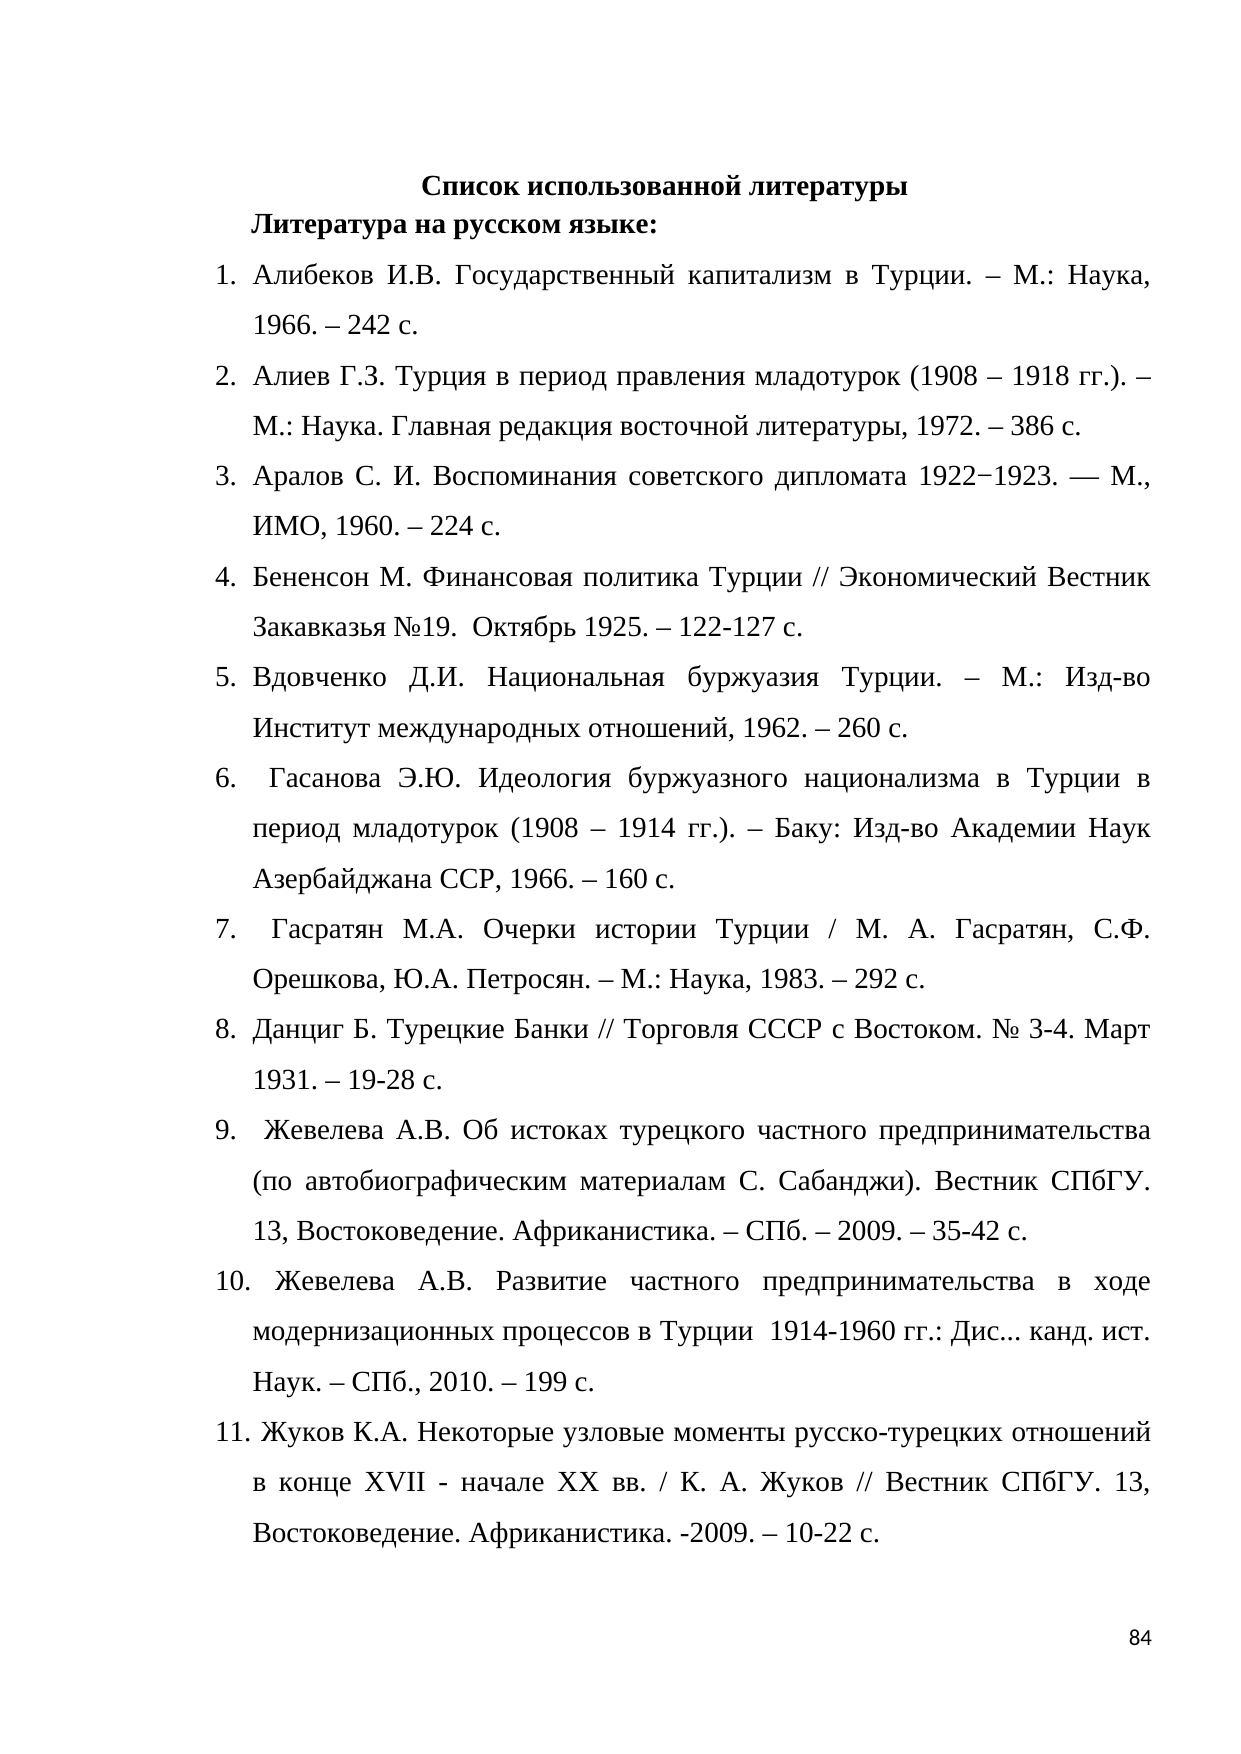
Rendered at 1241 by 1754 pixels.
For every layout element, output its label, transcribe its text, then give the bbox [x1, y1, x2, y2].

list Данциг Б. Турецкие Банки // Торговля СССР с Востоком. № 3-4. Март 1931. – 19-28 с. [215, 1012, 1152, 1096]
list Гасратян М.А. Очерки истории Турции / М. А. Гасратян, С.Ф. Орешкова, Ю.А. Петросян. – М.: Наука, 1983. – 292 с. [215, 911, 1152, 995]
list Алиев Г.З. Турция в период правления младотурок (1908 – 1918 гг.). – М.: Наука. Главная редакция восточной литературы, 1972. – 386 с. [215, 358, 1152, 441]
text Литература на русском языке: [177, 207, 1152, 240]
subtitle Список использованной литературы [177, 168, 1152, 202]
list Бененсон М. Финансовая политика Турции // Экономический Вестник Закавказья №19. Октябрь 1925. – 122-127 с. [215, 559, 1152, 643]
list Гасанова Э.Ю. Идеология буржуазного национализма в Турции в период младотурок (1908 – 1914 гг.). – Баку: Изд-во Академии Наук Азербайджана ССР, 1966. – 160 с. [215, 760, 1152, 894]
list Аралов С. И. Воспоминания советского дипломата 1922−1923. — М., ИМО, 1960. – 224 с. [215, 458, 1152, 542]
list Жевелева А.В. Развитие частного предпринимательства в ходе модернизационных процессов в Турции 1914-1960 гг.: Дис... канд. ист. Наук. – СПб., 2010. – 199 с. [215, 1263, 1152, 1397]
list Жуков К.А. Некоторые узловые моменты русско-турецких отношений в конце XVII - начале ХХ вв. / К. А. Жуков // Вестник СПбГУ. 13, Востоковедение. Африканистика. -2009. – 10-22 с. [215, 1414, 1152, 1548]
list Вдовченко Д.И. Национальная буржуазия Турции. – М.: Изд-во Институт международных отношений, 1962. – 260 с. [215, 659, 1152, 743]
list Алибеков И.В. Государственный капитализм в Турции. – М.: Наука, 1966. – 242 с. [215, 257, 1152, 341]
list Жевелева А.В. Об истоках турецкого частного предпринимательства (по автобиографическим материалам С. Сабанджи). Вестник СПбГУ. 13, Востоковедение. Африканистика. – СПб. – 2009. – 35-42 с. [215, 1112, 1152, 1246]
